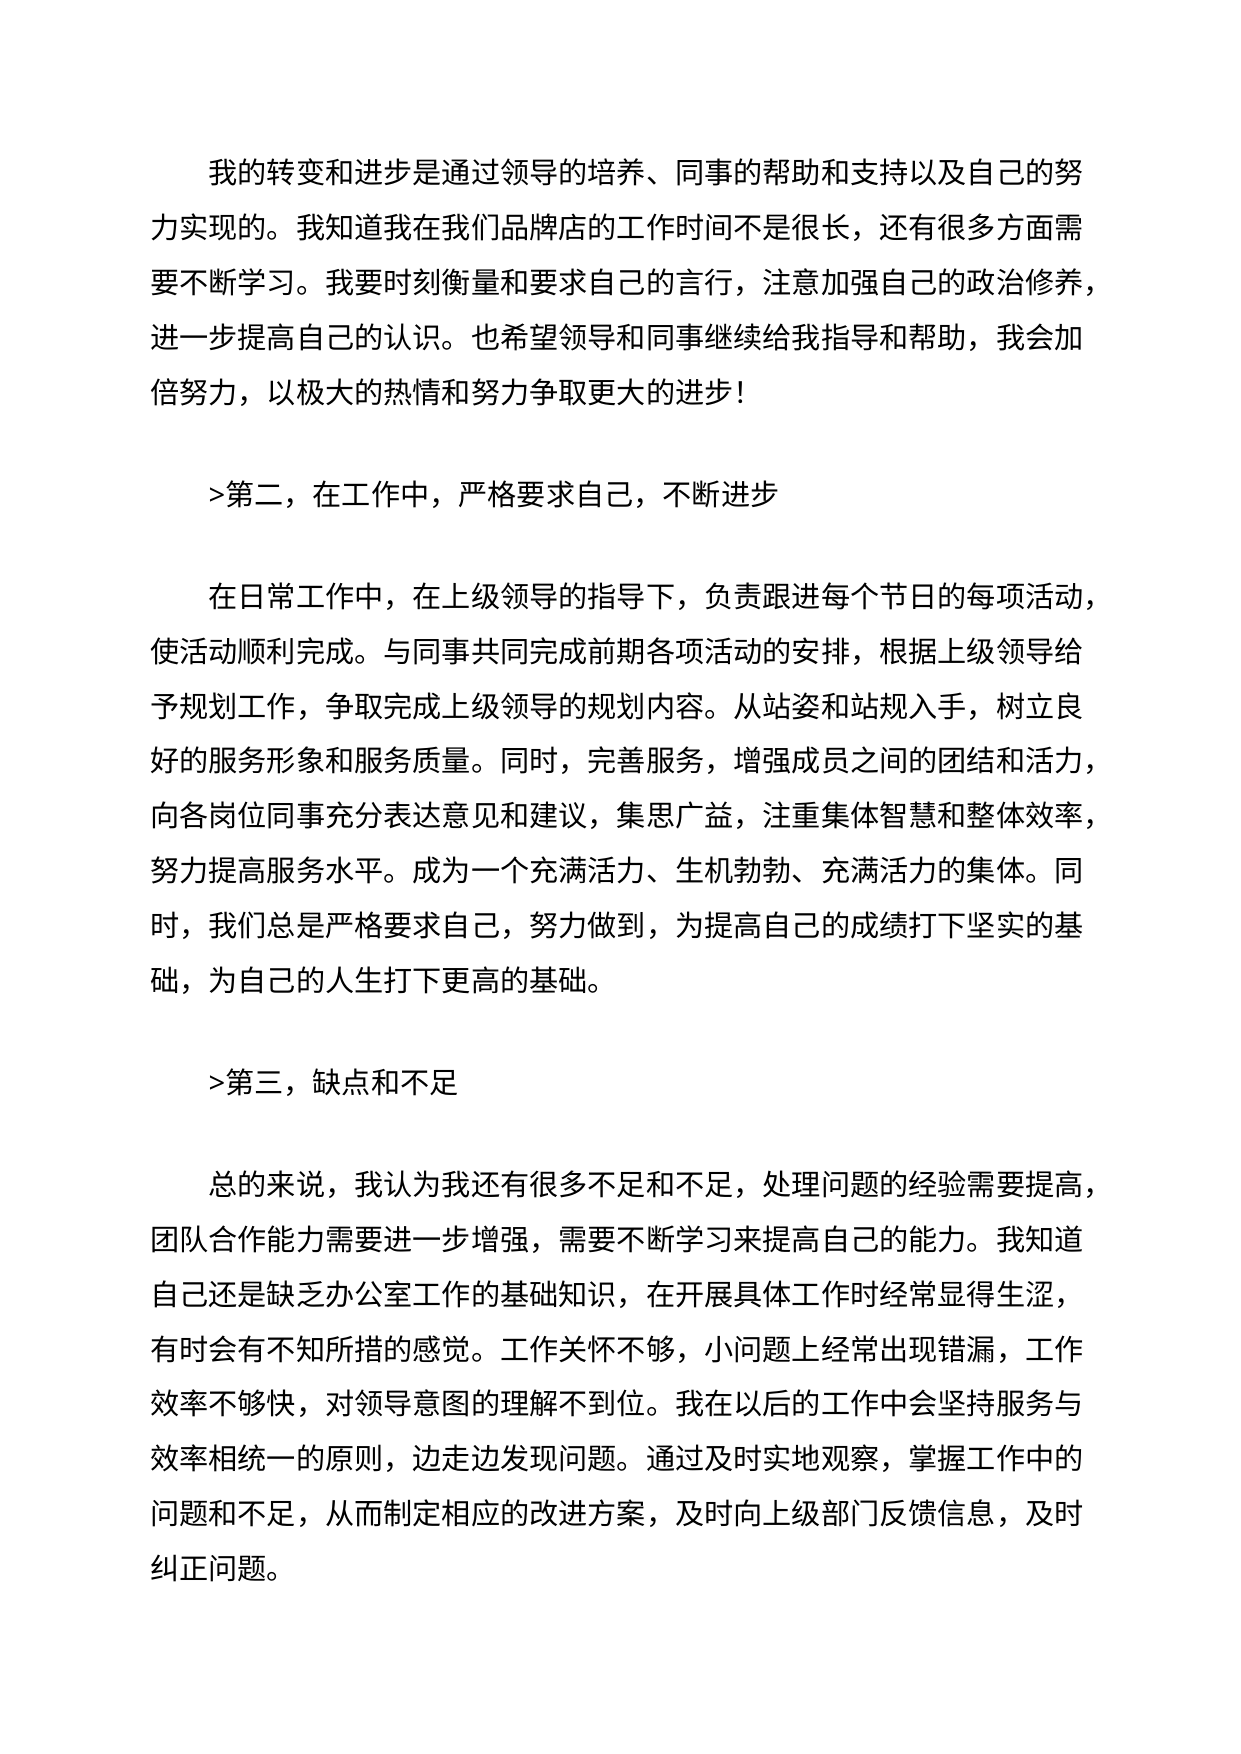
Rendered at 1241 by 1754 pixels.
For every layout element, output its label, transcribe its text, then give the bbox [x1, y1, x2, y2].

text 我的转变和进步是通过领导的培养、同事的帮助和支持以及自己的努力实现的。我知道我在我们品牌店的工作时间不是很长，还有很多方面需要不断学习。我要时刻衡量和要求自己的言行，注意加强自己的政治修养，进一步提高自己的认识。也希望领导和同事继续给我指导和帮助，我会加倍努力，以极大的热情和努力争取更大的进步！ [150, 150, 1090, 412]
text >第三，缺点和不足 [150, 1059, 1090, 1102]
text 总的来说，我认为我还有很多不足和不足，处理问题的经验需要提高，团队合作能力需要进一步增强，需要不断学习来提高自己的能力。我知道自己还是缺乏办公室工作的基础知识，在开展具体工作时经常显得生涩，有时会有不知所措的感觉。工作关怀不够，小问题上经常出现错漏，工作效率不够快，对领导意图的理解不到位。我在以后的工作中会坚持服务与效率相统一的原则，边走边发现问题。通过及时实地观察，掌握工作中的问题和不足，从而制定相应的改进方案，及时向上级部门反馈信息，及时纠正问题。 [150, 1161, 1090, 1588]
text >第二，在工作中，严格要求自己，不断进步 [150, 471, 1090, 514]
text 在日常工作中，在上级领导的指导下，负责跟进每个节日的每项活动，使活动顺利完成。与同事共同完成前期各项活动的安排，根据上级领导给予规划工作，争取完成上级领导的规划内容。从站姿和站规入手，树立良好的服务形象和服务质量。同时，完善服务，增强成员之间的团结和活力，向各岗位同事充分表达意见和建议，集思广益，注重集体智慧和整体效率，努力提高服务水平。成为一个充满活力、生机勃勃、充满活力的集体。同时，我们总是严格要求自己，努力做到，为提高自己的成绩打下坚实的基础，为自己的人生打下更高的基础。 [150, 573, 1090, 1000]
